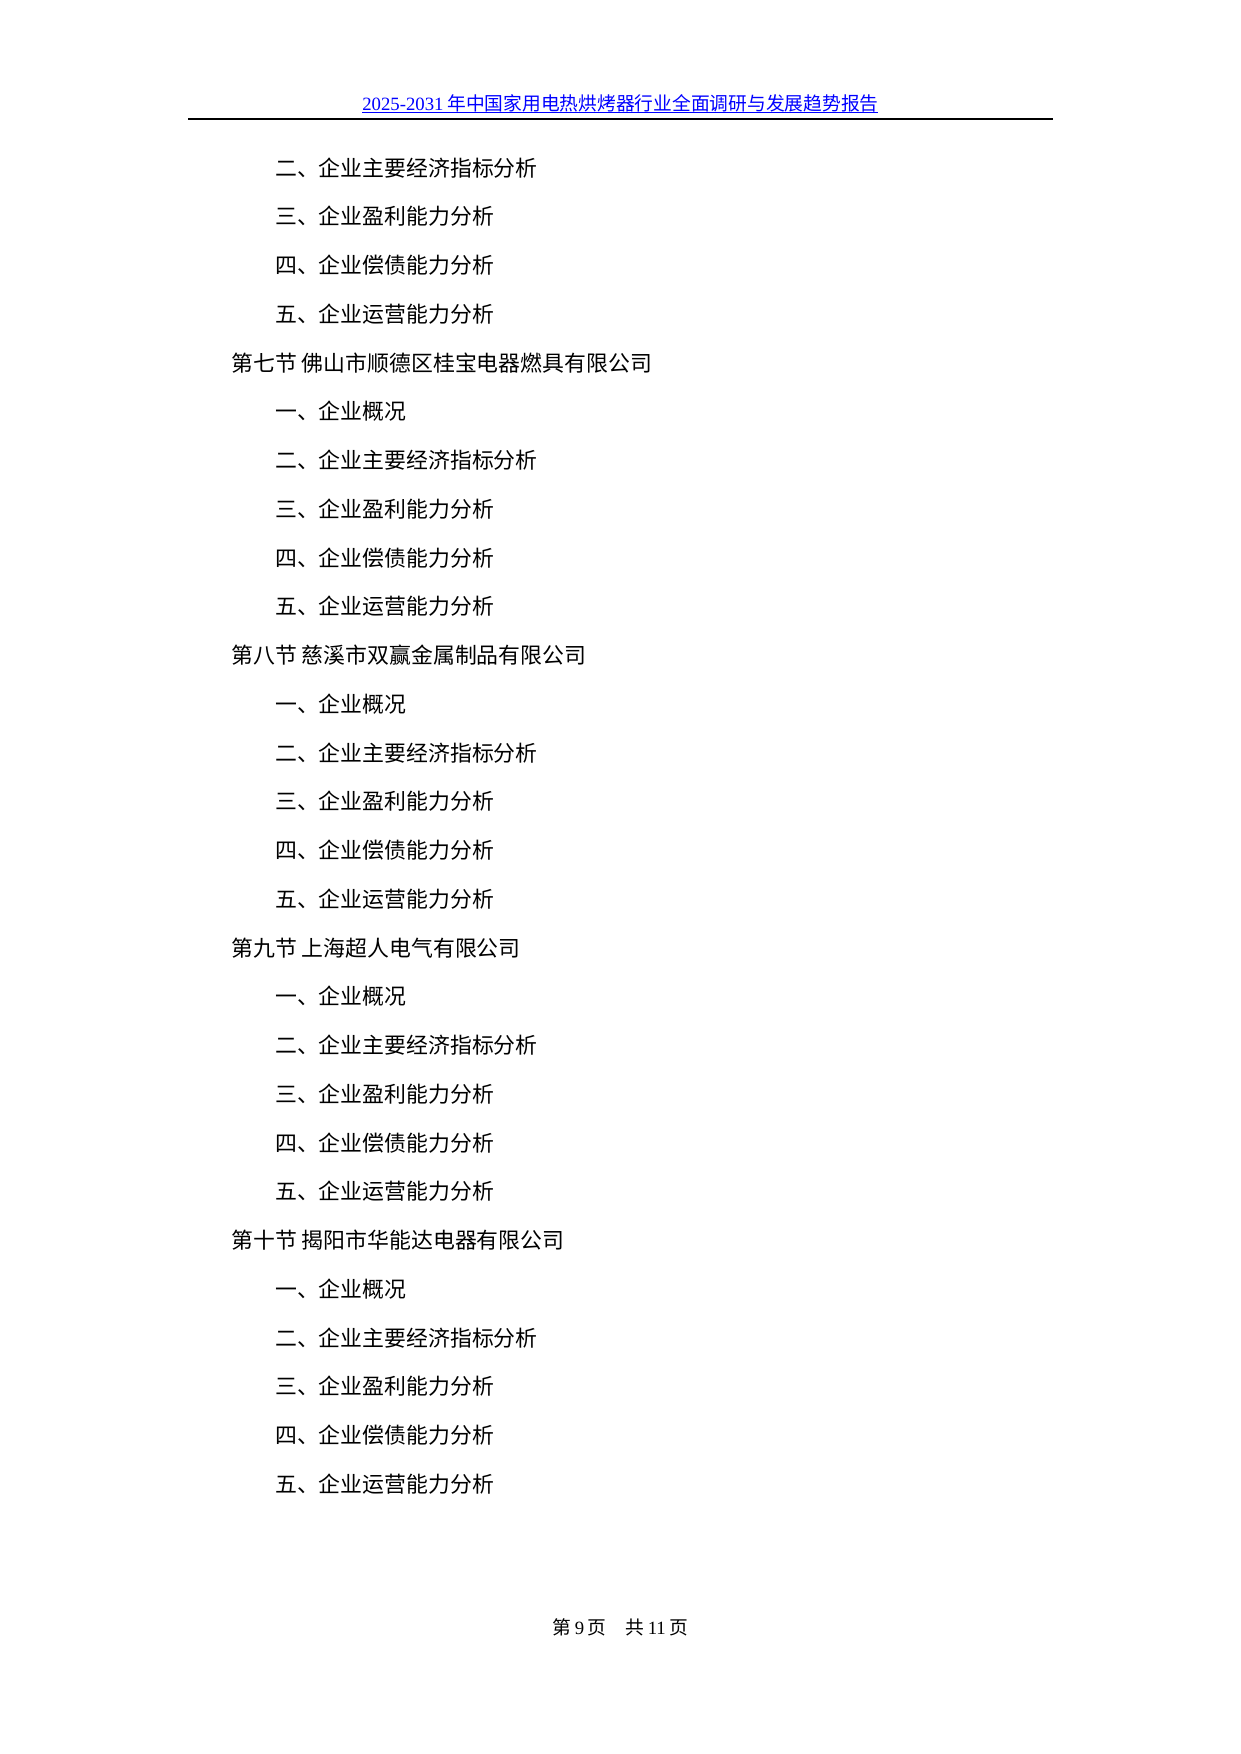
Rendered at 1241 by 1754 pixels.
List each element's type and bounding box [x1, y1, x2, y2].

text [187, 150, 1053, 1499]
